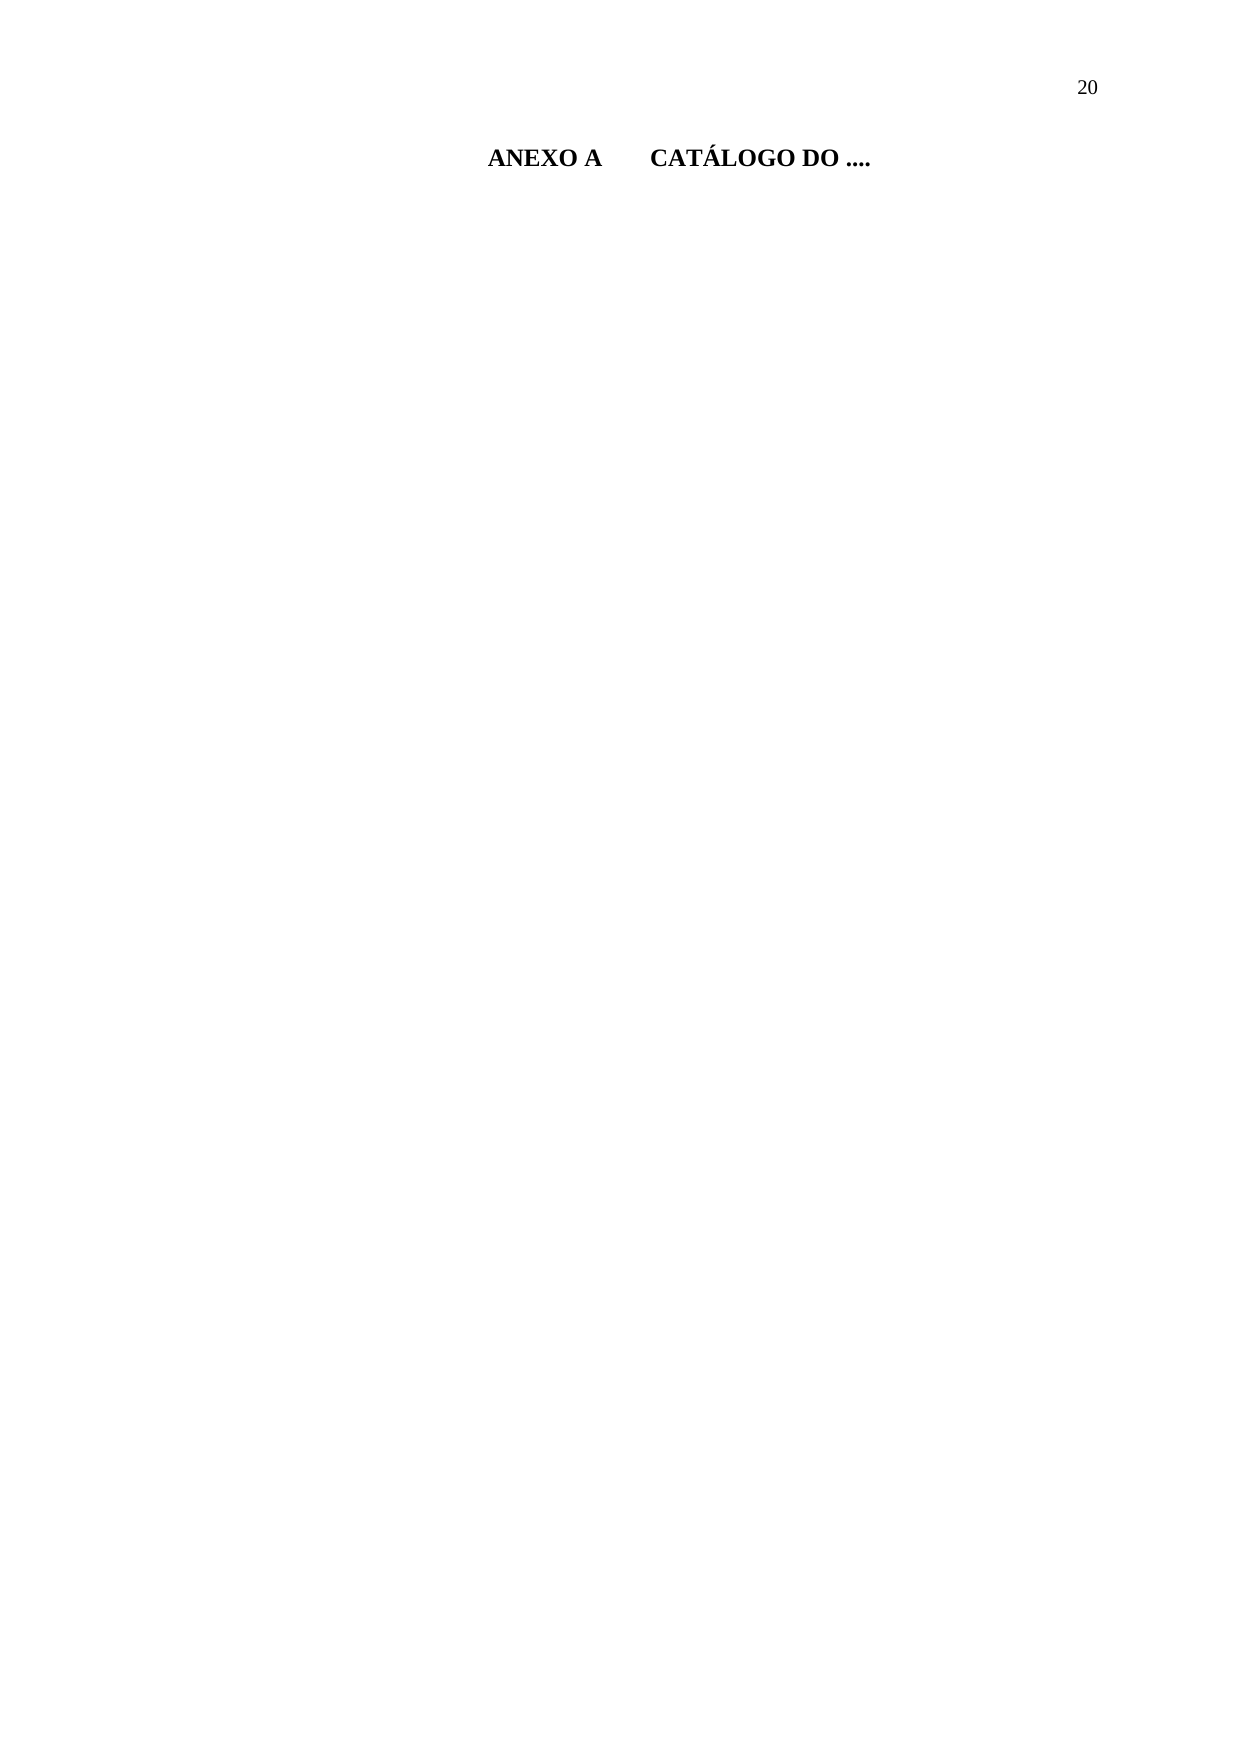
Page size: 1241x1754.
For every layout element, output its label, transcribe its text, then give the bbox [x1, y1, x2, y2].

text CATÁLOGO DO .... [236, 143, 1122, 172]
